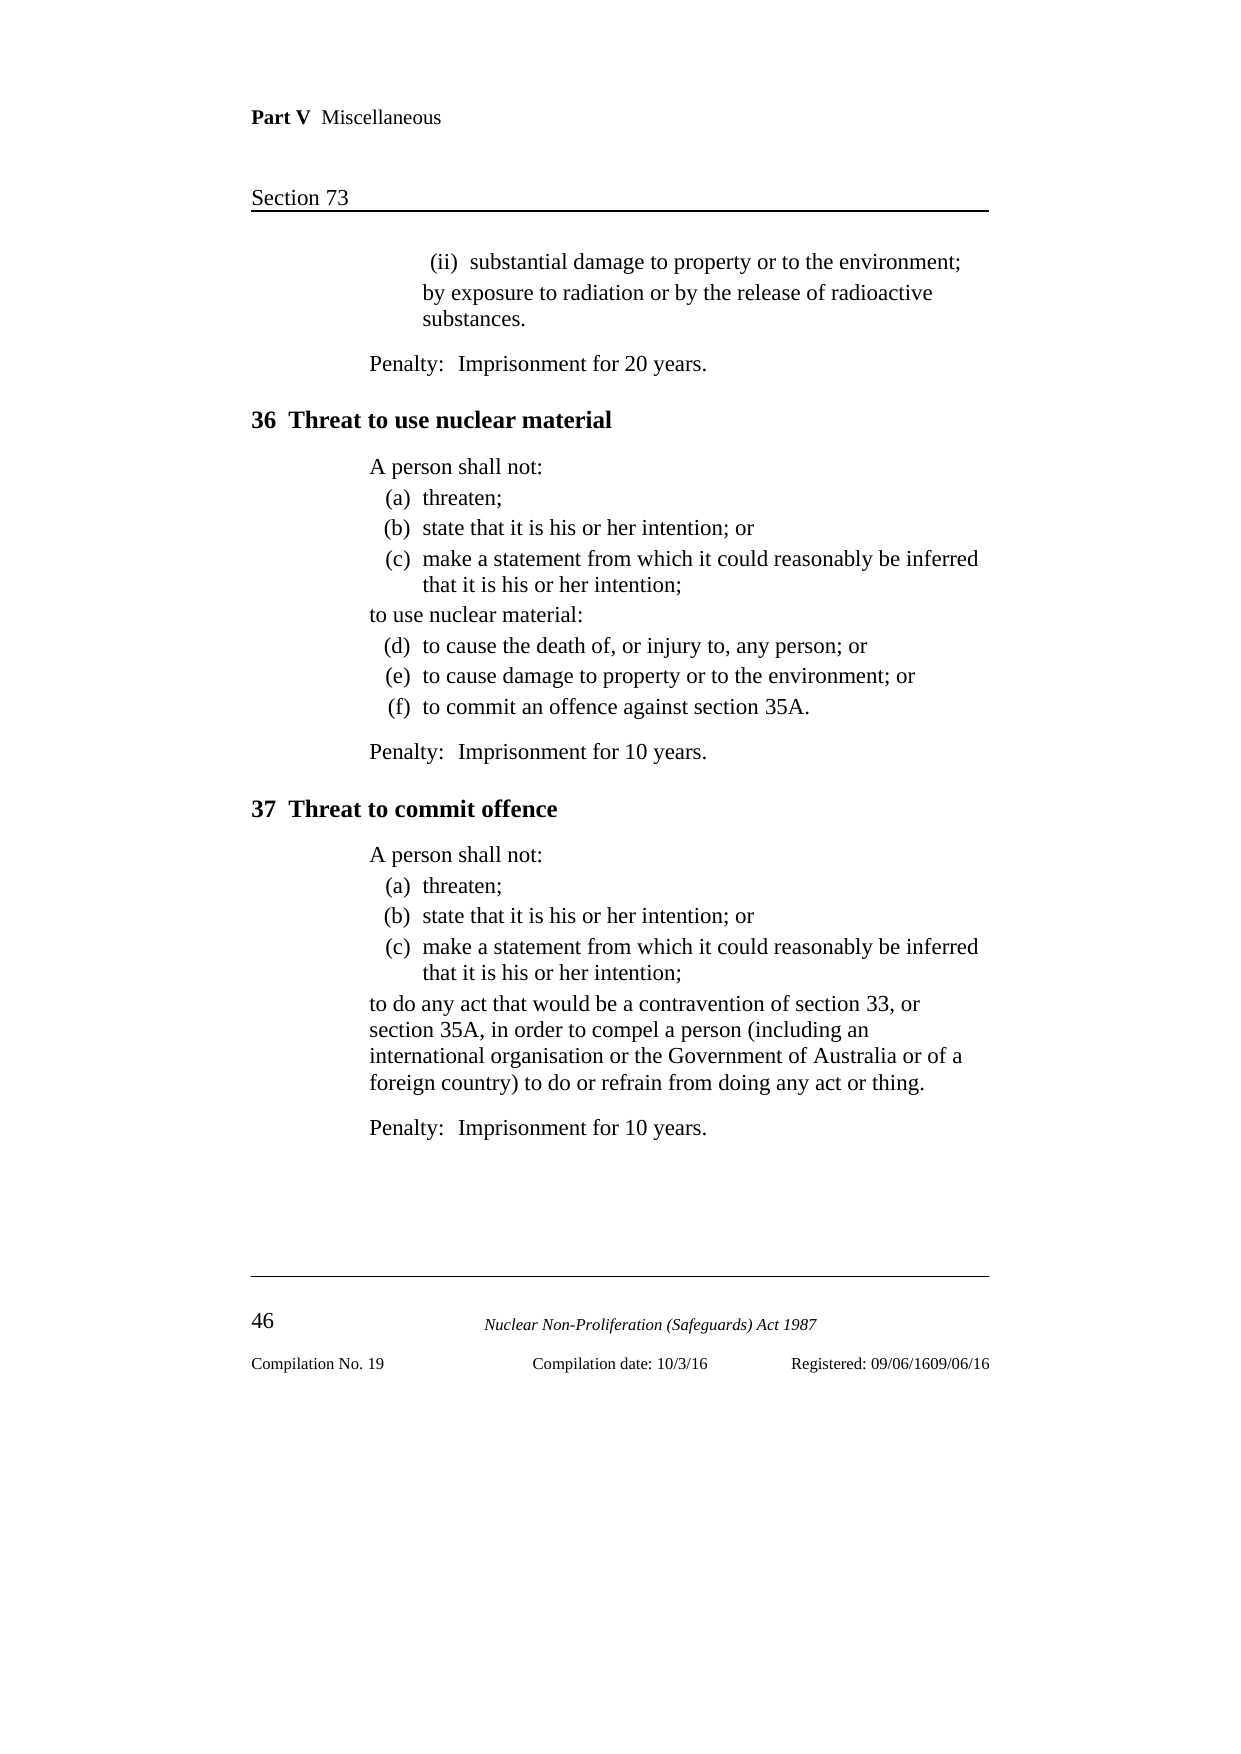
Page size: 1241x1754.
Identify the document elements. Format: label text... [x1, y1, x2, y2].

text A person shall not: [251, 841, 989, 867]
text A person shall not: [251, 453, 989, 479]
text (d) to cause the death of, or injury to, any person; or [251, 632, 989, 658]
text (a) threaten; [251, 483, 989, 510]
text Penalty: Imprisonment for 10 years. [369, 1114, 989, 1140]
text to use nuclear material: [369, 601, 989, 628]
text (b) state that it is his or her intention; or [251, 902, 989, 928]
text (e) to cause damage to property or to the environment; or [251, 662, 989, 689]
text (a) threaten; [251, 872, 989, 898]
text Penalty: Imprisonment for 10 years. [369, 738, 989, 764]
text Penalty: Imprisonment for 20 years. [369, 350, 989, 376]
text (ii) substantial damage to property or to the environment; [251, 248, 989, 274]
text (c) make a statement from which it could reasonably be inferred that it is his or her intention; [251, 544, 989, 597]
text to do any act that would be a contravention of section 33, or section 35A, in order to compel a person (including an international organisation or the Government of or of a foreign country) to do or refrain from doing any act or thing. [369, 989, 989, 1095]
text by exposure to radiation or by the release of radioactive substances. [251, 278, 989, 331]
text (b) state that it is his or her intention; or [251, 514, 989, 540]
text 36 Threat to use nuclear material [251, 406, 989, 434]
text (f) to commit an offence against section 35A. [251, 693, 989, 719]
text (c) make a statement from which it could reasonably be inferred that it is his or her intention; [251, 933, 989, 985]
text 37 Threat to commit offence [251, 794, 989, 822]
